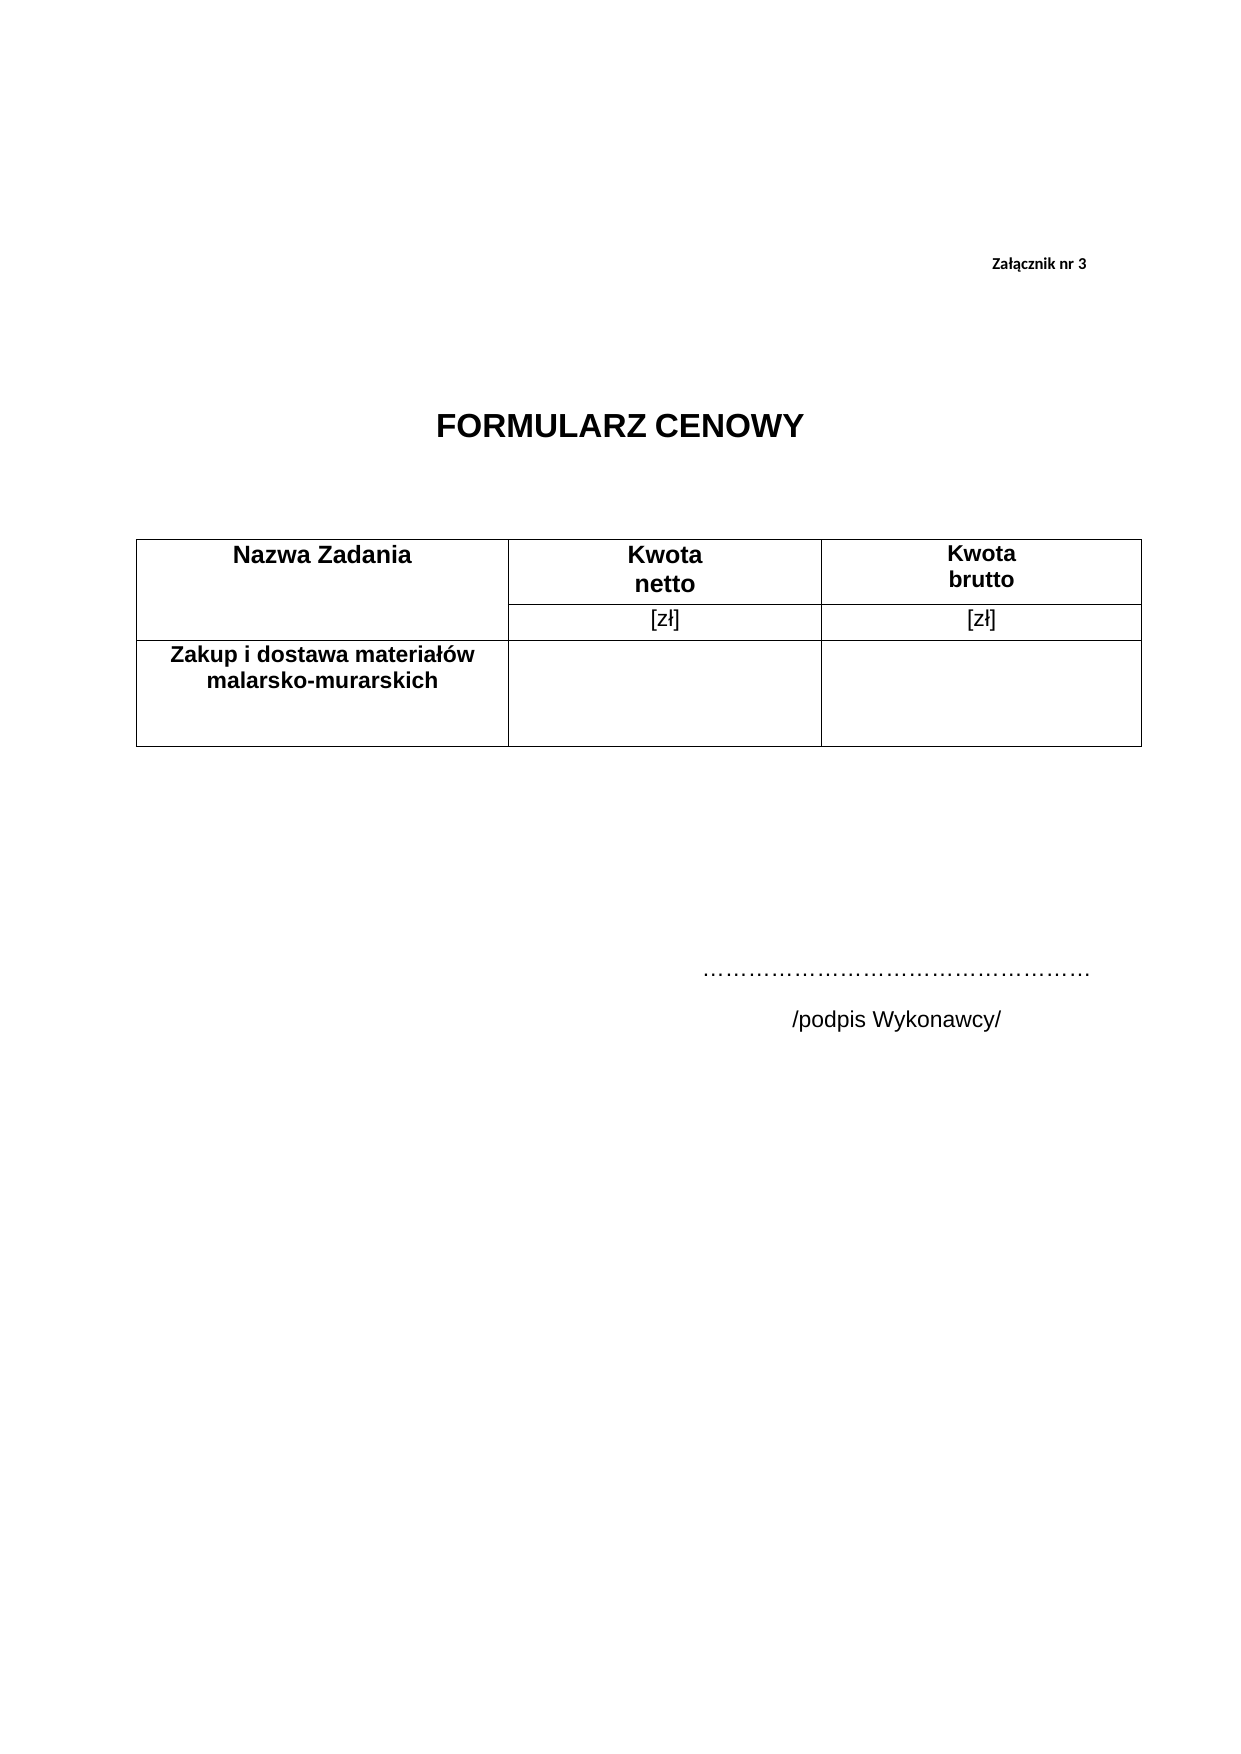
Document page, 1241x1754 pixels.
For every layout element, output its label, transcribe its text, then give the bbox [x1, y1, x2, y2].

text /podpis Wykonawcy/ [148, 1006, 1093, 1032]
text FORMULARZ CENOWY [148, 406, 1093, 444]
table_header Kwota brutto [822, 540, 1141, 604]
table_header Kwota netto [509, 540, 821, 604]
table_cell [zł] [509, 605, 821, 639]
table_cell Zakup i dostawa materiałów malarsko-murarskich [137, 641, 508, 746]
table_cell [zł] [822, 605, 1141, 639]
table_header Nazwa Zadania [137, 540, 508, 639]
text …………………………………………… [148, 954, 1093, 981]
table_cell [822, 641, 1141, 746]
text Załącznik nr 3 [148, 254, 1093, 274]
table_cell [509, 641, 821, 746]
